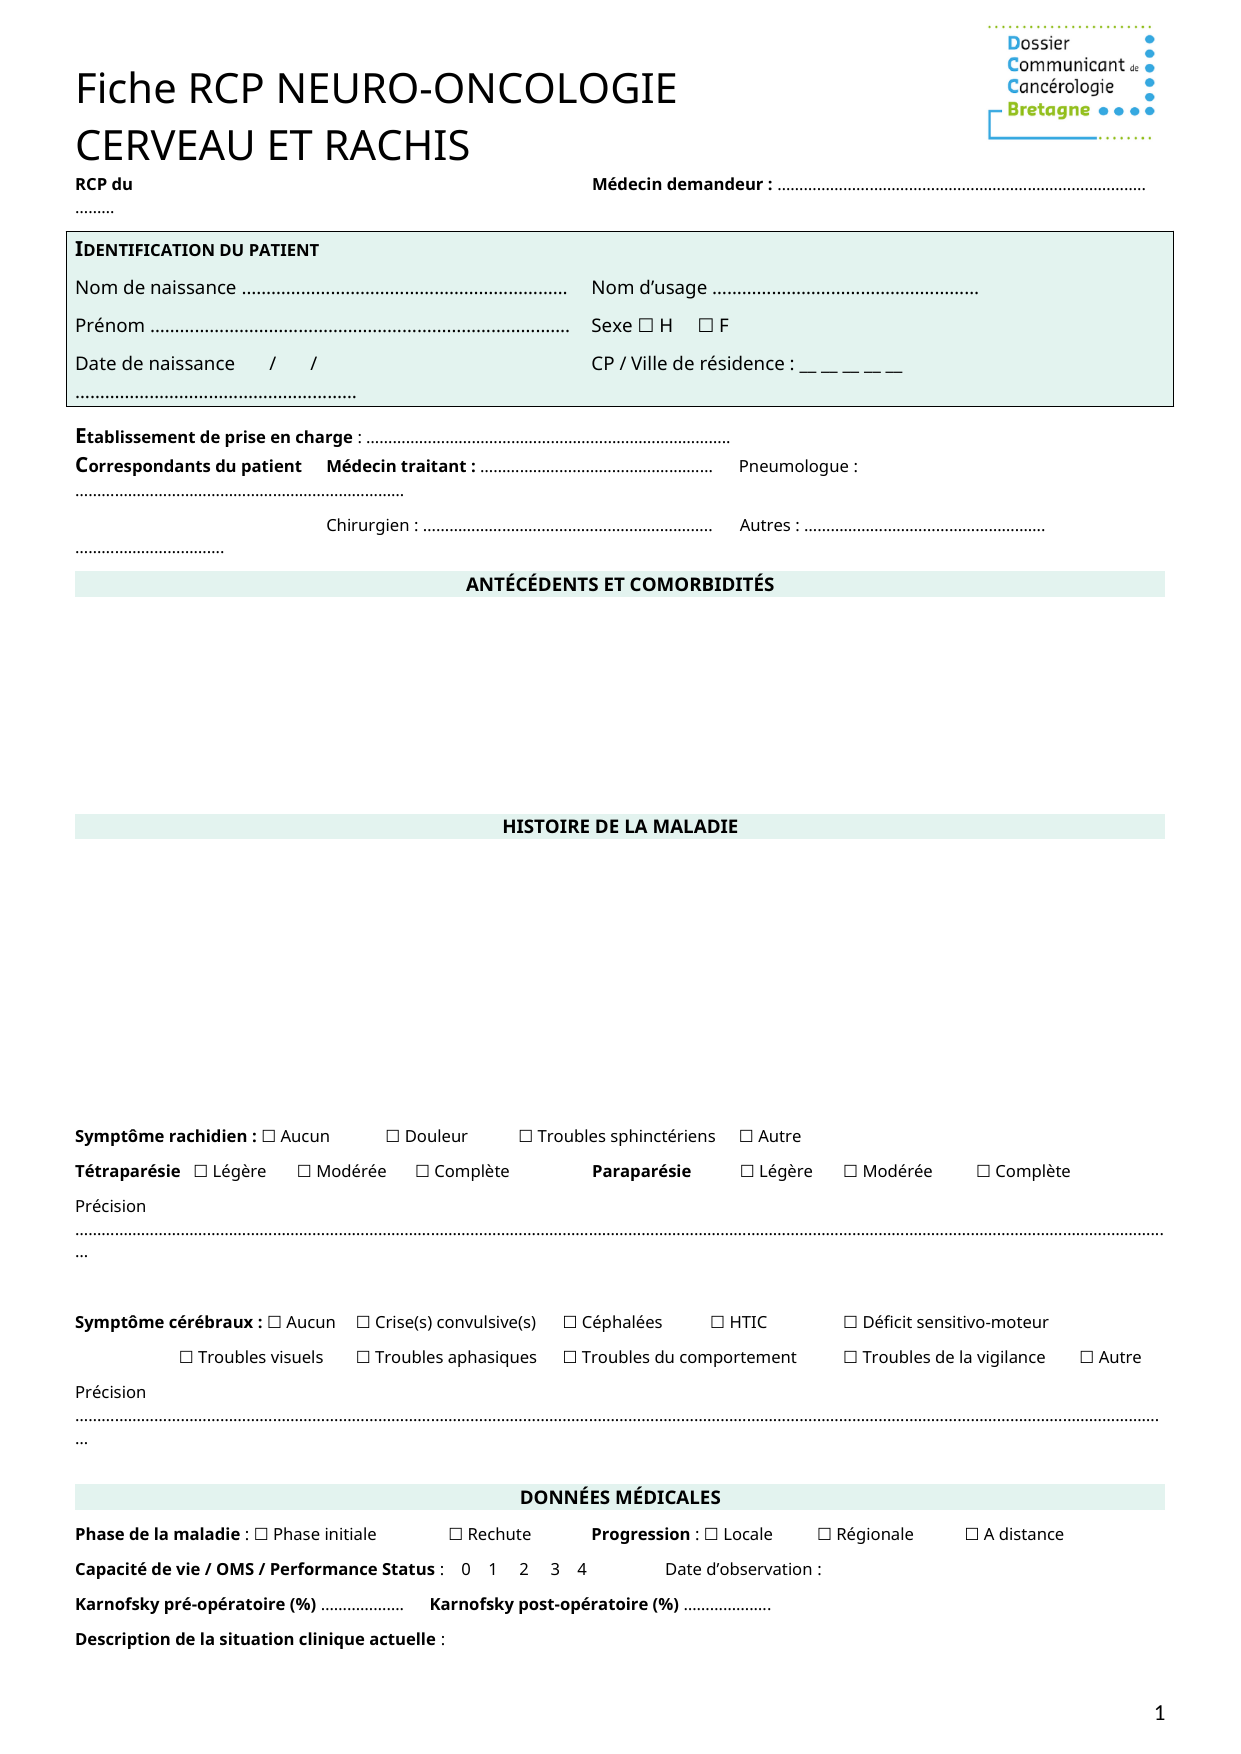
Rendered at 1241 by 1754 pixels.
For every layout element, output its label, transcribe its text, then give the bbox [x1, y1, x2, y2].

text Symptôme rachidien : Aucun Douleur Troubles sphinctériens Autre [75, 1124, 1165, 1147]
text ANTÉCÉDENTS ET COMORBIDITÉS [75, 571, 1165, 597]
text Karnofsky pré-opératoire (%) ………………. Karnofsky post-opératoire (%) …………….…. [75, 1593, 1165, 1615]
text Prénom …………………………………………………………………………. Sexe H F [67, 309, 1173, 338]
text Nom de naissance ………………………………………………………… Nom d’usage ……………………………………………… [67, 272, 1173, 300]
text Chirurgien : ………………………………………………….…….. Autres : ……………………………………………….……………………………. [75, 513, 1165, 559]
text Etablissement de prise en charge : ……………………………………………………………………….. [75, 421, 1165, 450]
text RCP du Médecin demandeur : ………………………………………………….……………………..……… [75, 173, 1165, 218]
text Tétraparésie Légère Modérée Complète Paraparésie Légère Modérée Complète [75, 1159, 1165, 1182]
text Description de la situation clinique actuelle : [75, 1628, 1165, 1651]
picture [976, 12, 1166, 150]
text Capacité de vie / OMS / Performance Status : 0 1 2 3 4 Date d’observation : [75, 1557, 1165, 1580]
text Phase de la maladie : Phase initiale Rechute Progression : Locale Régionale A distance [75, 1522, 1165, 1545]
text DONNÉES MÉDICALES [75, 1484, 1165, 1510]
text IDENTIFICATION DU PATIENT [67, 232, 1173, 262]
text HISTOIRE DE LA MALADIE [75, 814, 1165, 839]
text Précision ………………………………………………………………………………………………………………………………………………………………………………………………………………..………...… [75, 1195, 1165, 1263]
text Troubles visuels Troubles aphasiques Troubles du comportement Troubles de la vigilance Autre [75, 1346, 1165, 1368]
text Date de naissance / / CP / Ville de résidence : __ __ __ __ __ ………………………………………………… [67, 348, 1173, 406]
text Correspondants du patient Médecin traitant : ……………………………………..……… Pneumologue : ………………………………………………………………… [75, 450, 1165, 501]
text Précision ………………………………………………………………………………………………………………………………………………………………………………………………………………………….… [75, 1381, 1165, 1449]
text Symptôme cérébraux : Aucun Crise(s) convulsive(s) Céphalées HTIC Déficit sensitivo-moteur [75, 1311, 1165, 1333]
